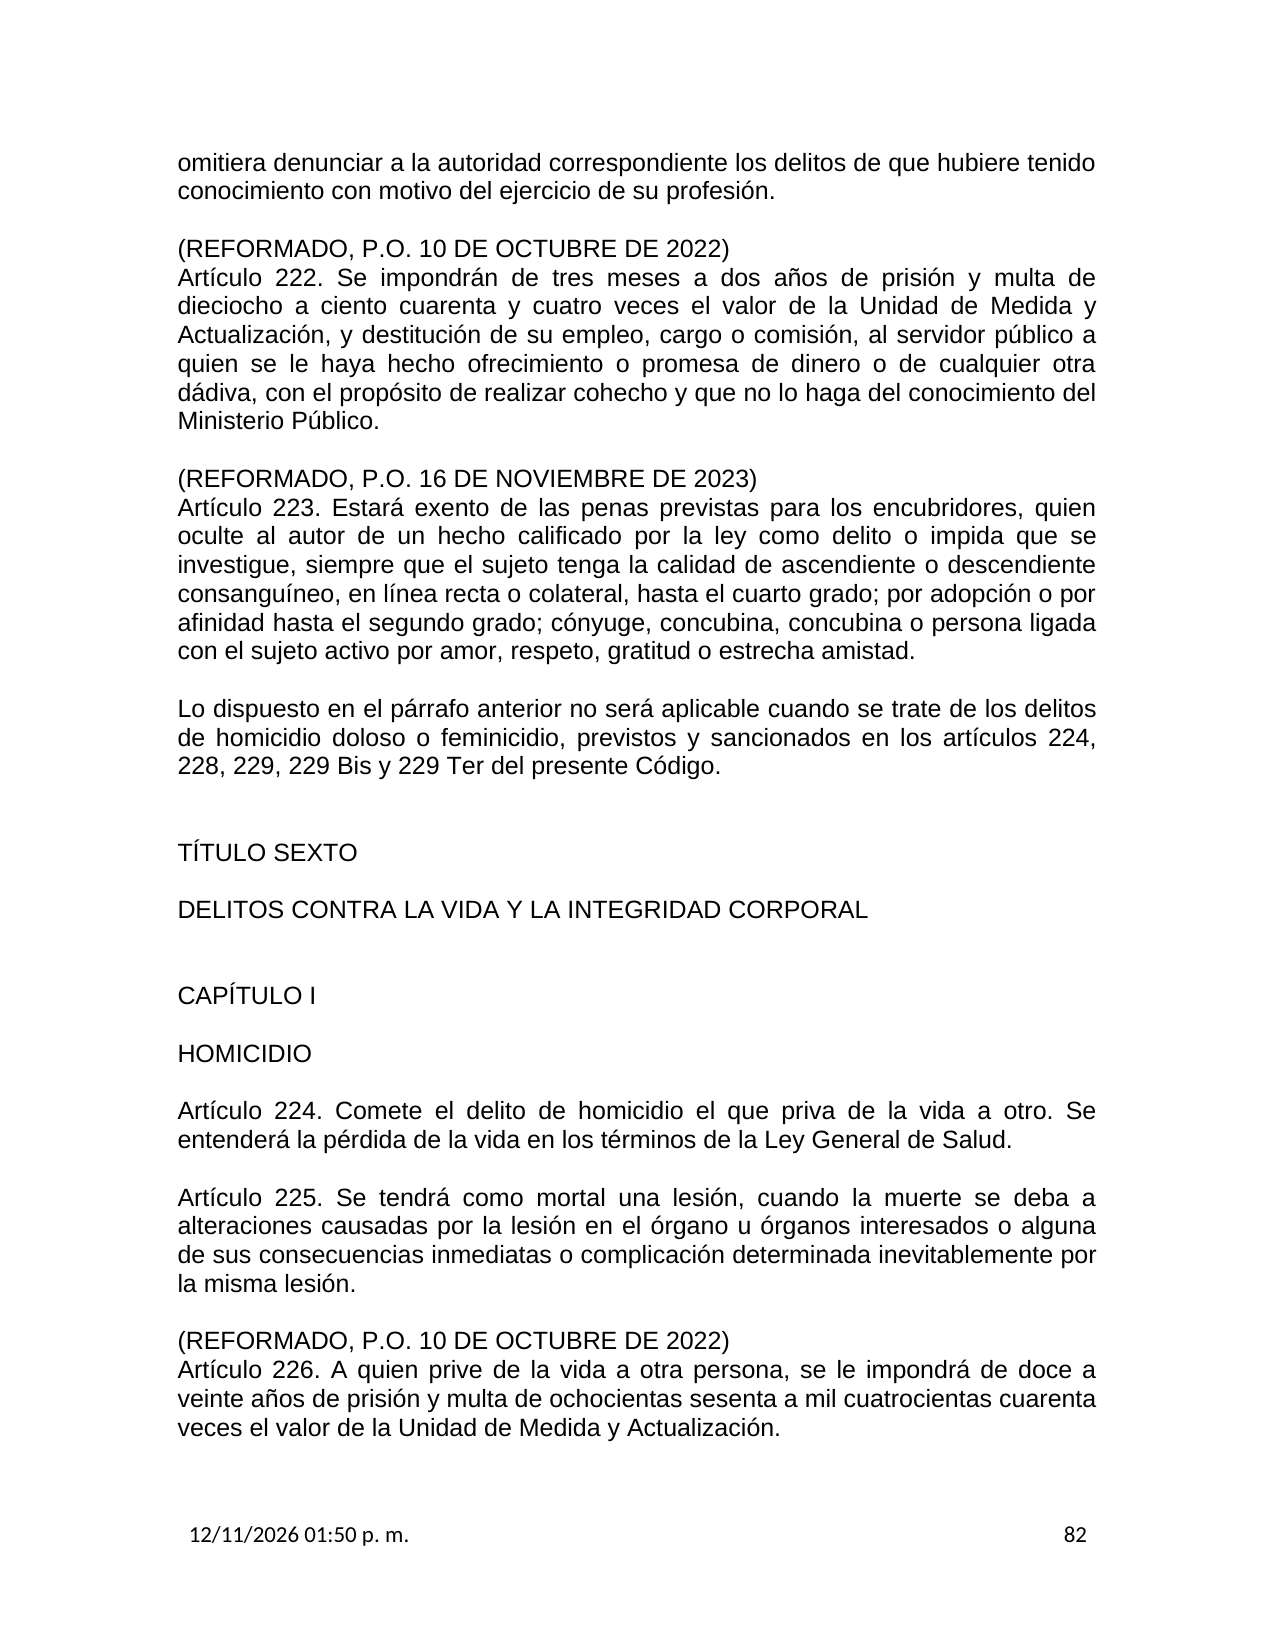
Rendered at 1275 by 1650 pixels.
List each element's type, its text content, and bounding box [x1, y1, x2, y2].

text Artículo 224. Comete el delito de homicidio el que priva de la vida a otro. Se entenderá la pérdida de la vida en los términos de la Ley General de Salud. [177, 1096, 1098, 1154]
text (REFORMADO, P.O. 10 DE OCTUBRE DE 2022) [177, 1326, 1098, 1355]
text CAPÍTULO I [177, 981, 1098, 1010]
text (REFORMADO, P.O. 16 DE NOVIEMBRE DE 2023) [177, 464, 1098, 493]
text Artículo 223. Estará exento de las penas previstas para los encubridores, quien oculte al autor de un hecho calificado por la ley como delito o impida que se investigue, siempre que el sujeto tenga la calidad de ascendiente o descendiente consanguíneo, en línea recta o colateral, hasta el cuarto grado; por adopción o por afinidad hasta el segundo grado; cónyuge, concubina, concubina o persona ligada con el sujeto activo por amor, respeto, gratitud o estrecha amistad. [177, 493, 1098, 665]
text Artículo 225. Se tendrá como mortal una lesión, cuando la muerte se deba a alteraciones causadas por la lesión en el órgano u órganos interesados o alguna de sus consecuencias inmediatas o complicación determinada inevitablemente por la misma lesión. [177, 1183, 1098, 1298]
text Artículo 226. A quien prive de la vida a otra persona, se le impondrá de doce a veinte años de prisión y multa de ochocientas sesenta a mil cuatrocientas cuarenta veces el valor de la Unidad de Medida y Actualización. [177, 1355, 1098, 1441]
text Lo dispuesto en el párrafo anterior no será aplicable cuando se trate de los delitos de homicidio doloso o feminicidio, previstos y sancionados en los artículos 224, 228, 229, 229 Bis y 229 Ter del presente Código. [177, 694, 1098, 780]
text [177, 148, 1098, 205]
text DELITOS CONTRA LA VIDA Y LA INTEGRIDAD CORPORAL [177, 895, 1098, 924]
text HOMICIDIO [177, 1039, 1098, 1068]
text (REFORMADO, P.O. 10 DE OCTUBRE DE 2022) [177, 234, 1098, 263]
text Artículo 222. Se impondrán de tres meses a dos años de prisión y multa de dieciocho a ciento cuarenta y cuatro veces el valor de la Unidad de Medida y Actualización, y destitución de su empleo, cargo o comisión, al servidor público a quien se le haya hecho ofrecimiento o promesa de dinero o de cualquier otra dádiva, con el propósito de realizar cohecho y que no lo haga del conocimiento del Ministerio Público. [177, 263, 1098, 435]
text TÍTULO SEXTO [177, 838, 1098, 866]
